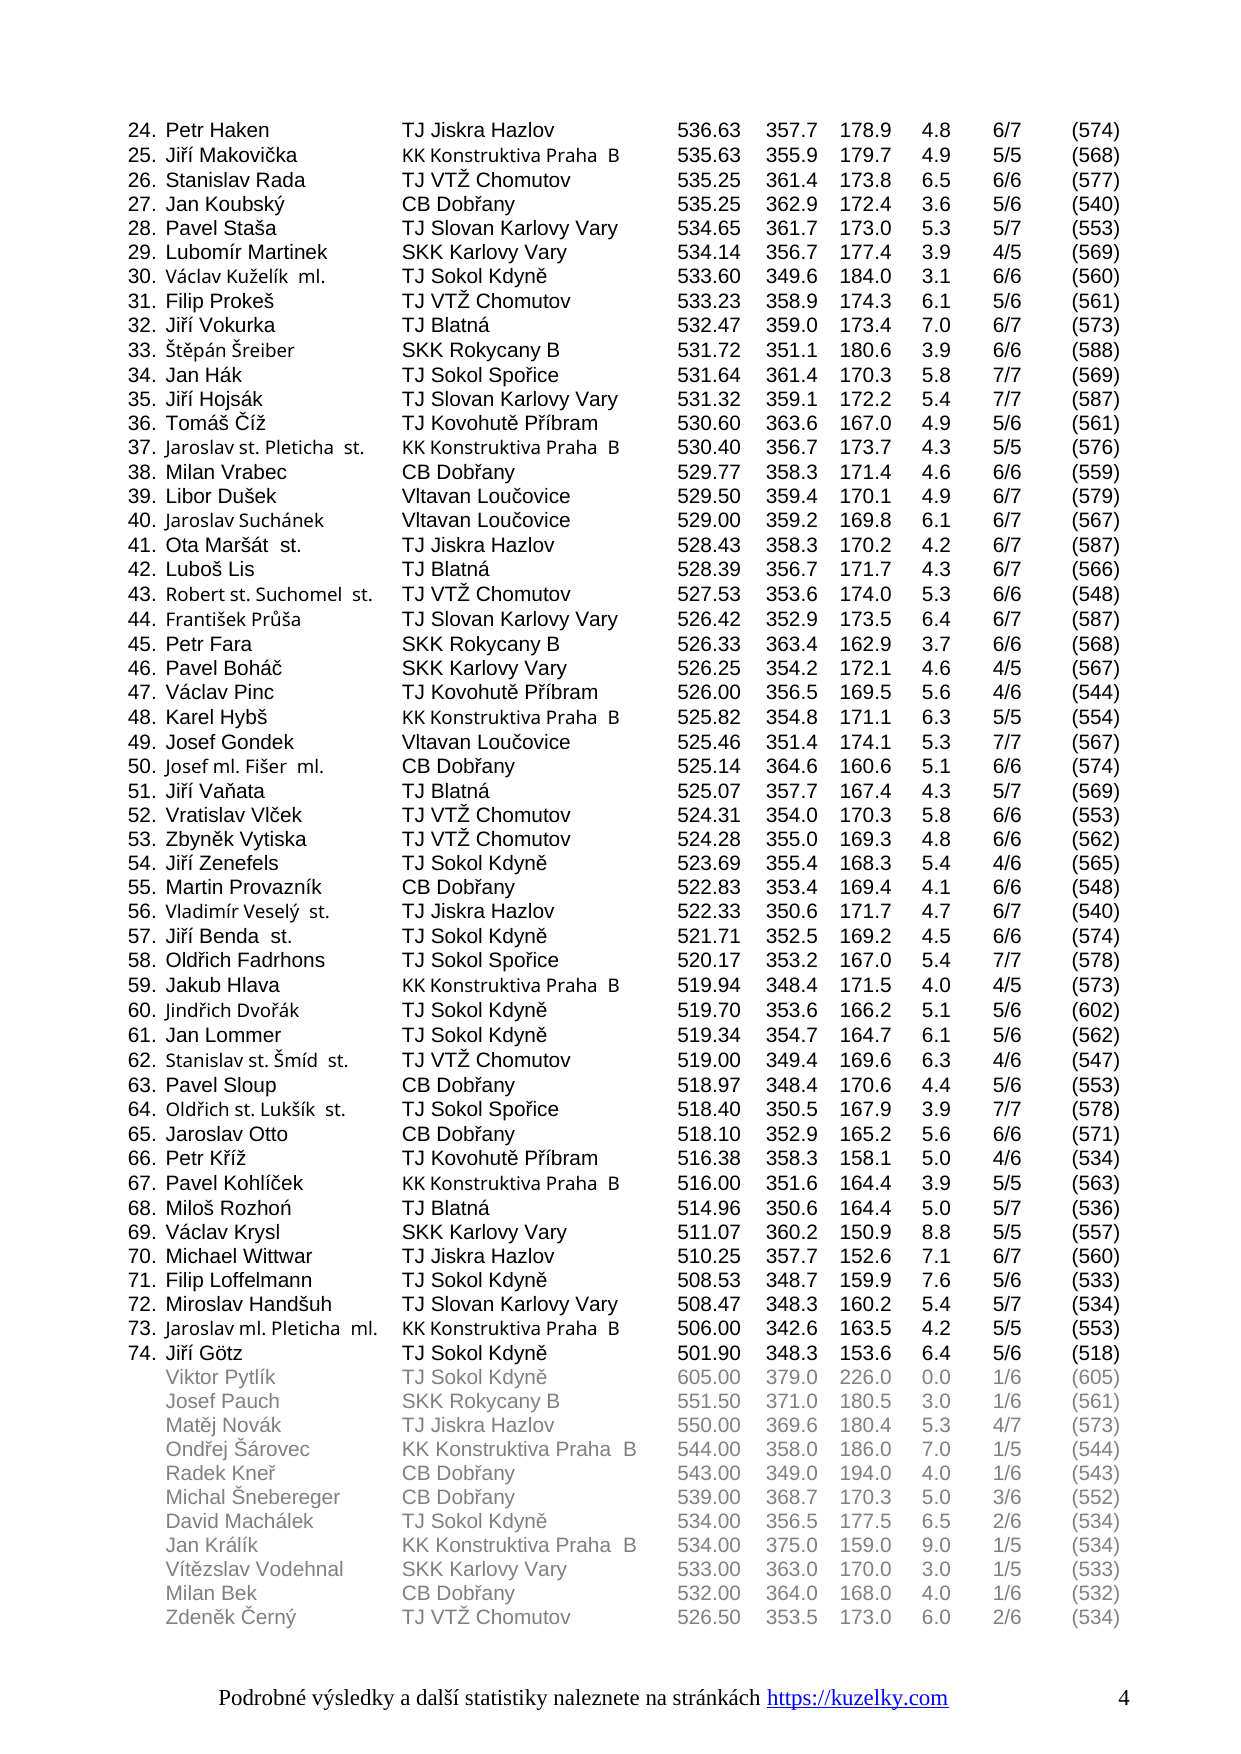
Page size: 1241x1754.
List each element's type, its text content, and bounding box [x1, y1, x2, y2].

text 37. Jaroslav st. Pleticha st. KK Konstruktiva Praha B 530.40 356.7 173.7 4.3 5/5 (576) [106, 434, 1134, 460]
text Josef Pauch SKK Rokycany B 551.50 371.0 180.5 3.0 1/6 (561) [106, 1389, 1134, 1413]
text 25. Jiří Makovička KK Konstruktiva Praha B 535.63 355.9 179.7 4.9 5/5 (568) [106, 142, 1134, 168]
text Ondřej Šárovec KK Konstruktiva Praha B 544.00 358.0 186.0 7.0 1/5 (544) [106, 1437, 1134, 1461]
text 57. Jiří Benda st. TJ Sokol Kdyně 521.71 352.5 169.2 4.5 6/6 (574) [106, 924, 1134, 948]
text 41. Ota Maršát st. TJ Jiskra Hazlov 528.43 358.3 170.2 4.2 6/7 (587) [106, 533, 1134, 557]
text 43. Robert st. Suchomel st. TJ VTŽ Chomutov 527.53 353.6 174.0 5.3 6/6 (548) [106, 581, 1134, 607]
text 50. Josef ml. Fišer ml. CB Dobřany 525.14 364.6 160.6 5.1 6/6 (574) [106, 753, 1134, 779]
text 54. Jiří Zenefels TJ Sokol Kdyně 523.69 355.4 168.3 5.4 4/6 (565) [106, 851, 1134, 875]
text 61. Jan Lommer TJ Sokol Kdyně 519.34 354.7 164.7 6.1 5/6 (562) [106, 1023, 1134, 1047]
text 30. Václav Kuželík ml. TJ Sokol Kdyně 533.60 349.6 184.0 3.1 6/6 (560) [106, 263, 1134, 289]
text 60. Jindřich Dvořák TJ Sokol Kdyně 519.70 353.6 166.2 5.1 5/6 (602) [106, 998, 1134, 1023]
text 66. Petr Kříž TJ Kovohutě Příbram 516.38 358.3 158.1 5.0 4/6 (534) [106, 1146, 1134, 1170]
text 46. Pavel Boháč SKK Karlovy Vary 526.25 354.2 172.1 4.6 4/5 (567) [106, 656, 1134, 680]
text 42. Luboš Lis TJ Blatná 528.39 356.7 171.7 4.3 6/7 (566) [106, 557, 1134, 581]
text 55. Martin Provazník CB Dobřany 522.83 353.4 169.4 4.1 6/6 (548) [106, 875, 1134, 899]
text 36. Tomáš Číž TJ Kovohutě Příbram 530.60 363.6 167.0 4.9 5/6 (561) [106, 410, 1134, 434]
text 38. Milan Vrabec CB Dobřany 529.77 358.3 171.4 4.6 6/6 (559) [106, 460, 1134, 484]
text Michal Šnebereger CB Dobřany 539.00 368.7 170.3 5.0 3/6 (552) [106, 1485, 1134, 1509]
text 73. Jaroslav ml. Pleticha ml. KK Konstruktiva Praha B 506.00 342.6 163.5 4.2 5/5 (553) [106, 1316, 1134, 1341]
text 52. Vratislav Vlček TJ VTŽ Chomutov 524.31 354.0 170.3 5.8 6/6 (553) [106, 803, 1134, 827]
text 34. Jan Hák TJ Sokol Spořice 531.64 361.4 170.3 5.8 7/7 (569) [106, 362, 1134, 386]
text 32. Jiří Vokurka TJ Blatná 532.47 359.0 173.4 7.0 6/7 (573) [106, 313, 1134, 337]
text 40. Jaroslav Suchánek Vltavan Loučovice 529.00 359.2 169.8 6.1 6/7 (567) [106, 508, 1134, 533]
text 35. Jiří Hojsák TJ Slovan Karlovy Vary 531.32 359.1 172.2 5.4 7/7 (587) [106, 386, 1134, 410]
text 44. František Průša TJ Slovan Karlovy Vary 526.42 352.9 173.5 6.4 6/7 (587) [106, 607, 1134, 632]
text 74. Jiří Götz TJ Sokol Kdyně 501.90 348.3 153.6 6.4 5/6 (518) [106, 1341, 1134, 1365]
text 53. Zbyněk Vytiska TJ VTŽ Chomutov 524.28 355.0 169.3 4.8 6/6 (562) [106, 827, 1134, 851]
text 71. Filip Loffelmann TJ Sokol Kdyně 508.53 348.7 159.9 7.6 5/6 (533) [106, 1268, 1134, 1292]
text 51. Jiří Vaňata TJ Blatná 525.07 357.7 167.4 4.3 5/7 (569) [106, 779, 1134, 803]
text 33. Štěpán Šreiber SKK Rokycany B 531.72 351.1 180.6 3.9 6/6 (588) [106, 337, 1134, 362]
text Radek Kneř CB Dobřany 543.00 349.0 194.0 4.0 1/6 (543) [106, 1461, 1134, 1485]
text 24. Petr Haken TJ Jiskra Hazlov 536.63 357.7 178.9 4.8 6/7 (574) [106, 118, 1134, 142]
text 62. Stanislav st. Šmíd st. TJ VTŽ Chomutov 519.00 349.4 169.6 6.3 4/6 (547) [106, 1047, 1134, 1073]
text 49. Josef Gondek Vltavan Loučovice 525.46 351.4 174.1 5.3 7/7 (567) [106, 729, 1134, 753]
text Milan Bek CB Dobřany 532.00 364.0 168.0 4.0 1/6 (532) [106, 1581, 1134, 1604]
text Zdeněk Černý TJ VTŽ Chomutov 526.50 353.5 173.0 6.0 2/6 (534) [106, 1604, 1134, 1628]
text 65. Jaroslav Otto CB Dobřany 518.10 352.9 165.2 5.6 6/6 (571) [106, 1122, 1134, 1146]
text 29. Lubomír Martinek SKK Karlovy Vary 534.14 356.7 177.4 3.9 4/5 (569) [106, 239, 1134, 263]
text 47. Václav Pinc TJ Kovohutě Příbram 526.00 356.5 169.5 5.6 4/6 (544) [106, 680, 1134, 704]
text 45. Petr Fara SKK Rokycany B 526.33 363.4 162.9 3.7 6/6 (568) [106, 632, 1134, 656]
text Matěj Novák TJ Jiskra Hazlov 550.00 369.6 180.4 5.3 4/7 (573) [106, 1413, 1134, 1437]
text Viktor Pytlík TJ Sokol Kdyně 605.00 379.0 226.0 0.0 1/6 (605) [106, 1365, 1134, 1389]
text 27. Jan Koubský CB Dobřany 535.25 362.9 172.4 3.6 5/6 (540) [106, 192, 1134, 216]
text 72. Miroslav Handšuh TJ Slovan Karlovy Vary 508.47 348.3 160.2 5.4 5/7 (534) [106, 1292, 1134, 1316]
text 68. Miloš Rozhoń TJ Blatná 514.96 350.6 164.4 5.0 5/7 (536) [106, 1196, 1134, 1220]
text 59. Jakub Hlava KK Konstruktiva Praha B 519.94 348.4 171.5 4.0 4/5 (573) [106, 972, 1134, 998]
text 64. Oldřich st. Lukšík st. TJ Sokol Spořice 518.40 350.5 167.9 3.9 7/7 (578) [106, 1097, 1134, 1122]
text Jan Králík KK Konstruktiva Praha B 534.00 375.0 159.0 9.0 1/5 (534) [106, 1533, 1134, 1557]
text 28. Pavel Staša TJ Slovan Karlovy Vary 534.65 361.7 173.0 5.3 5/7 (553) [106, 216, 1134, 239]
text 56. Vladimír Veselý st. TJ Jiskra Hazlov 522.33 350.6 171.7 4.7 6/7 (540) [106, 899, 1134, 924]
text 31. Filip Prokeš TJ VTŽ Chomutov 533.23 358.9 174.3 6.1 5/6 (561) [106, 289, 1134, 313]
text 63. Pavel Sloup CB Dobřany 518.97 348.4 170.6 4.4 5/6 (553) [106, 1073, 1134, 1097]
text 26. Stanislav Rada TJ VTŽ Chomutov 535.25 361.4 173.8 6.5 6/6 (577) [106, 168, 1134, 192]
text 48. Karel Hybš KK Konstruktiva Praha B 525.82 354.8 171.1 6.3 5/5 (554) [106, 704, 1134, 729]
text 39. Libor Dušek Vltavan Loučovice 529.50 359.4 170.1 4.9 6/7 (579) [106, 484, 1134, 508]
text Vítězslav Vodehnal SKK Karlovy Vary 533.00 363.0 170.0 3.0 1/5 (533) [106, 1557, 1134, 1581]
text 69. Václav Krysl SKK Karlovy Vary 511.07 360.2 150.9 8.8 5/5 (557) [106, 1220, 1134, 1244]
text David Machálek TJ Sokol Kdyně 534.00 356.5 177.5 6.5 2/6 (534) [106, 1509, 1134, 1533]
text 67. Pavel Kohlíček KK Konstruktiva Praha B 516.00 351.6 164.4 3.9 5/5 (563) [106, 1170, 1134, 1196]
text 70. Michael Wittwar TJ Jiskra Hazlov 510.25 357.7 152.6 7.1 6/7 (560) [106, 1244, 1134, 1268]
text 58. Oldřich Fadrhons TJ Sokol Spořice 520.17 353.2 167.0 5.4 7/7 (578) [106, 948, 1134, 972]
